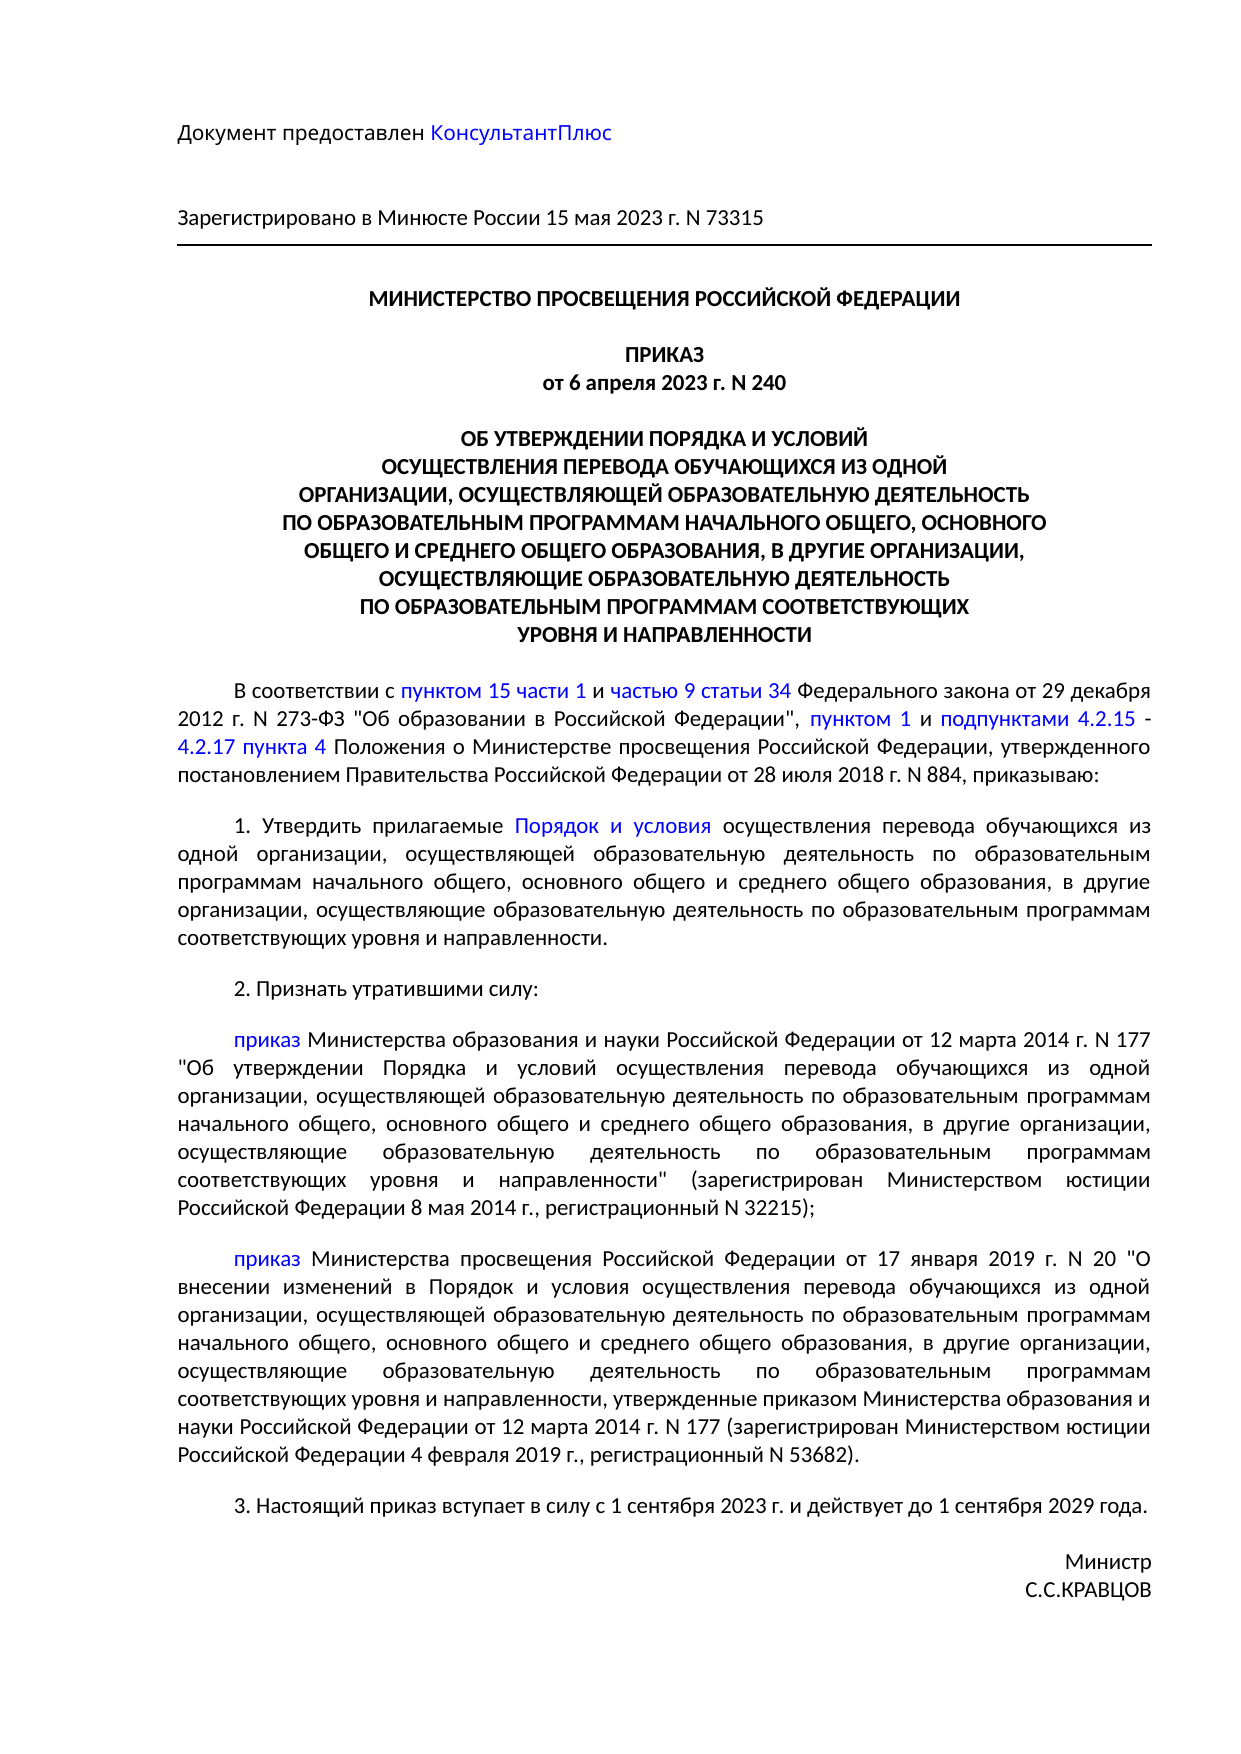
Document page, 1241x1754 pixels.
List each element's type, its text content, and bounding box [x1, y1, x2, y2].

title ПО ОБРАЗОВАТЕЛЬНЫМ ПРОГРАММАМ НАЧАЛЬНОГО ОБЩЕГО, ОСНОВНОГО [177, 508, 1152, 536]
text 3. Настоящий приказ вступает в силу с 1 сентября 2023 г. и действует до 1 сентября 2029 года. [177, 1491, 1152, 1519]
text 2. Признать утратившими силу: [177, 974, 1152, 1002]
text Министр [177, 1547, 1152, 1575]
title Документ предоставлен КонсультантПлюс [177, 118, 1152, 175]
text Зарегистрировано в Минюсте России 15 мая 2023 г. N 73315 [177, 203, 1152, 231]
title ОСУЩЕСТВЛЯЮЩИЕ ОБРАЗОВАТЕЛЬНУЮ ДЕЯТЕЛЬНОСТЬ [177, 564, 1152, 592]
title МИНИСТЕРСТВО ПРОСВЕЩЕНИЯ РОССИЙСКОЙ ФЕДЕРАЦИИ [177, 284, 1152, 312]
text приказ Министерства просвещения Российской Федерации от 17 января 2019 г. N 20 "О внесении изменений в Порядок и условия осуществления перевода обучающихся из одной организации, осуществляющей образовательную деятельность по образовательным программам начального общего, основного общего и среднего общего образования, в другие организации, осуществляющие образовательную деятельность по образовательным программам соответствующих уровня и направленности, утвержденные приказом Министерства образования и науки Российской Федерации от 12 марта 2014 г. N 177 (зарегистрирован Министерством юстиции Российской Федерации 4 февраля 2019 г., регистрационный N 53682). [177, 1244, 1152, 1468]
title ОРГАНИЗАЦИИ, ОСУЩЕСТВЛЯЮЩЕЙ ОБРАЗОВАТЕЛЬНУЮ ДЕЯТЕЛЬНОСТЬ [177, 480, 1152, 508]
title ПРИКАЗ [177, 340, 1152, 368]
title УРОВНЯ И НАПРАВЛЕННОСТИ [177, 620, 1152, 648]
text 1. Утвердить прилагаемые Порядок и условия осуществления перевода обучающихся из одной организации, осуществляющей образовательную деятельность по образовательным программам начального общего, основного общего и среднего общего образования, в другие организации, осуществляющие образовательную деятельность по образовательным программам соответствующих уровня и направленности. [177, 811, 1152, 951]
title ПО ОБРАЗОВАТЕЛЬНЫМ ПРОГРАММАМ СООТВЕТСТВУЮЩИХ [177, 592, 1152, 620]
title ОБ УТВЕРЖДЕНИИ ПОРЯДКА И УСЛОВИЙ [177, 424, 1152, 452]
title от 6 апреля 2023 г. N 240 [177, 368, 1152, 396]
text приказ Министерства образования и науки Российской Федерации от 12 марта 2014 г. N 177 "Об утверждении Порядка и условий осуществления перевода обучающихся из одной организации, осуществляющей образовательную деятельность по образовательным программам начального общего, основного общего и среднего общего образования, в другие организации, осуществляющие образовательную деятельность по образовательным программам соответствующих уровня и направленности" (зарегистрирован Министерством юстиции Российской Федерации 8 мая 2014 г., регистрационный N 32215); [177, 1025, 1152, 1221]
title ОСУЩЕСТВЛЕНИЯ ПЕРЕВОДА ОБУЧАЮЩИХСЯ ИЗ ОДНОЙ [177, 452, 1152, 480]
title ОБЩЕГО И СРЕДНЕГО ОБЩЕГО ОБРАЗОВАНИЯ, В ДРУГИЕ ОРГАНИЗАЦИИ, [177, 536, 1152, 564]
text В соответствии с пунктом 15 части 1 и частью 9 статьи 34 Федерального закона от 29 декабря 2012 г. N 273-ФЗ "Об образовании в Российской Федерации", пунктом 1 и подпунктами 4.2.15 - 4.2.17 пункта 4 Положения о Министерстве просвещения Российской Федерации, утвержденного постановлением Правительства Российской Федерации от 28 июля 2018 г. N 884, приказываю: [177, 676, 1152, 788]
text С.С.КРАВЦОВ [177, 1575, 1152, 1603]
